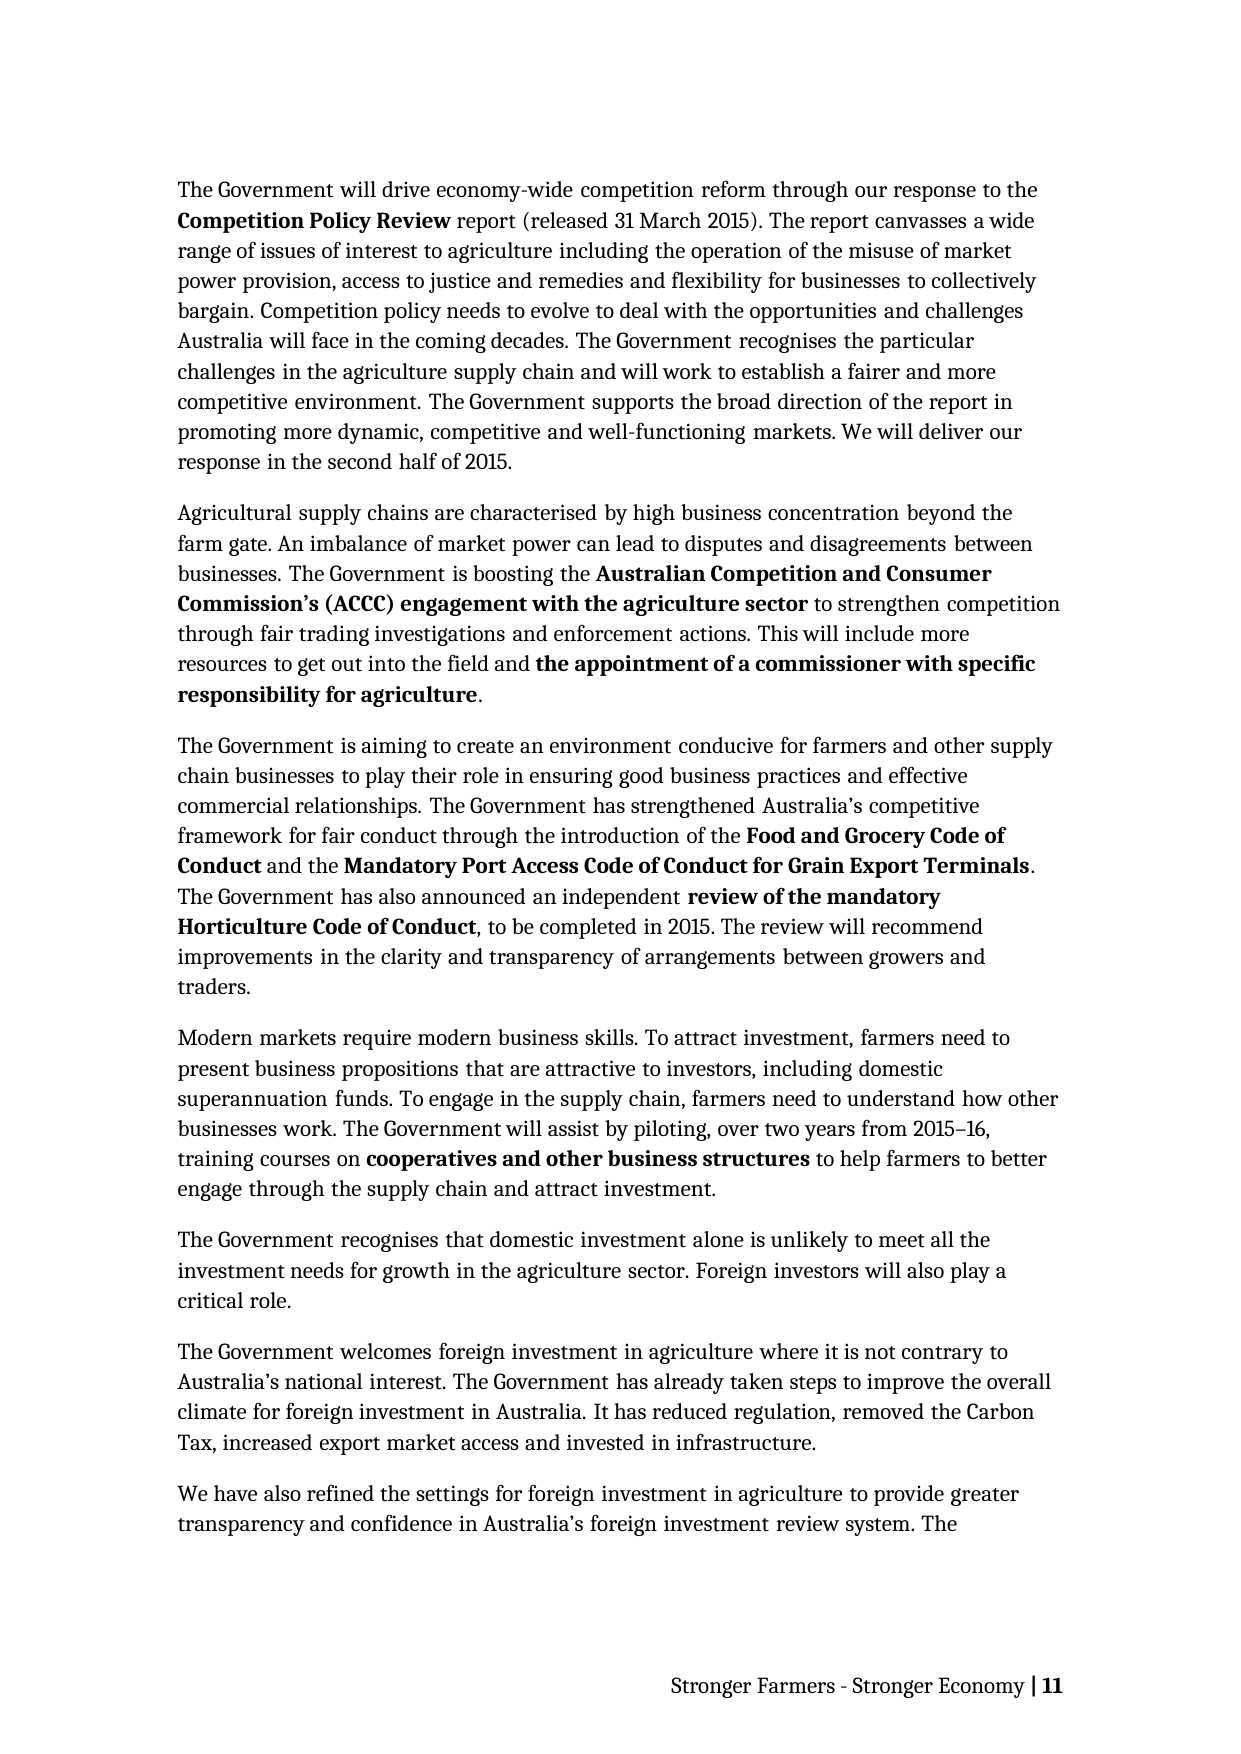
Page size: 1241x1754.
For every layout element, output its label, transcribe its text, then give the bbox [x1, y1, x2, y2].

text Modern markets require modern business skills. To attract investment, farmers need to present business propositions that are attractive to investors, including domestic superannuation funds. To engage in the supply chain, farmers need to understand how other businesses work. The Government will assist by piloting, over two years from 2015–16, training courses on cooperatives and other business structures to help farmers to better engage through the supply chain and attract investment. [177, 1025, 1063, 1202]
text The Government recognises that domestic investment alone is unlikely to meet all the investment needs for growth in the agriculture sector. Foreign investors will also play a critical role. [177, 1227, 1063, 1314]
text The Government welcomes foreign investment in agriculture where it is not contrary to Australia’s national interest. The Government has already taken steps to improve the overall climate for foreign investment in Australia. It has reduced regulation, removed the Carbon Tax, increased export market access and invested in infrastructure. [177, 1339, 1063, 1456]
text Agricultural supply chains are characterised by high business concentration beyond the farm gate. An imbalance of market power can lead to disputes and disagreements between businesses. The Government is boosting the Australian Competition and Consumer Commission’s (ACCC) engagement with the agriculture sector to strengthen competition through fair trading investigations and enforcement actions. This will include more resources to get out into the field and the appointment of a commissioner with specific responsibility for agriculture. [177, 500, 1063, 708]
text The Government is aiming to create an environment conducive for farmers and other supply chain businesses to play their role in ensuring good business practices and effective commercial relationships. The Government has strengthened Australia’s competitive framework for fair conduct through the introduction of the Food and Grocery Code of Conduct and the Mandatory Port Access Code of Conduct for Grain Export Terminals. The Government has also announced an independent review of the mandatory Horticulture Code of Conduct, to be completed in 2015. The review will recommend improvements in the clarity and transparency of arrangements between growers and traders. [177, 732, 1063, 1000]
text The Government will drive economy-wide competition reform through our response to the Competition Policy Review report (released 31 March 2015). The report canvasses a wide range of issues of interest to agriculture including the operation of the misuse of market power provision, access to justice and remedies and flexibility for businesses to collectively bargain. Competition policy needs to evolve to deal with the opportunities and challenges Australia will face in the coming decades. The Government recognises the particular challenges in the agriculture supply chain and will work to establish a fairer and more competitive environment. The Government supports the broad direction of the report in promoting more dynamic, competitive and well-functioning markets. We will deliver our response in the second half of 2015. [177, 177, 1063, 475]
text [177, 1480, 1063, 1537]
